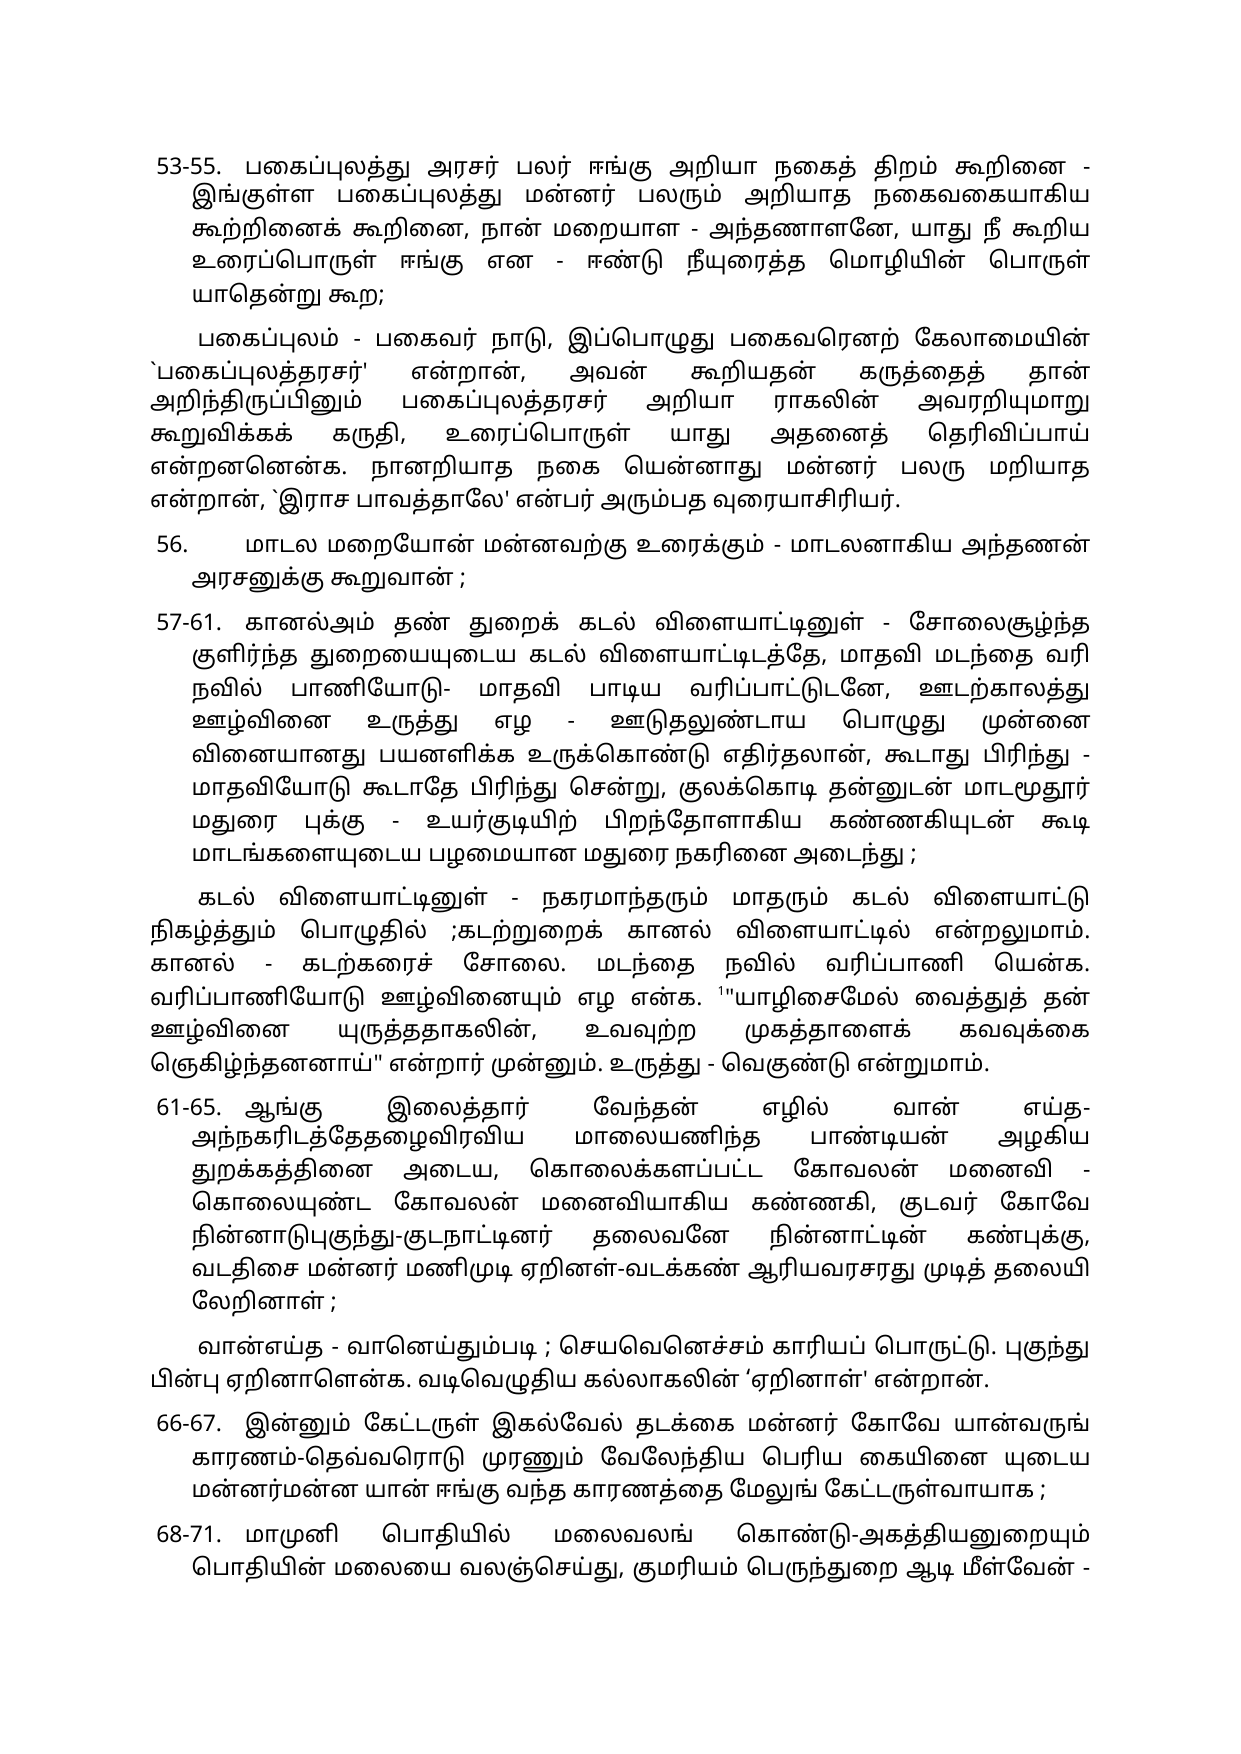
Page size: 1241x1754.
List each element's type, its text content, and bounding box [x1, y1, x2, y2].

text 56. மாடல மறையோன் மன்னவற்கு உரைக்கும் - மாடலனாகிய அந்தணன் அரசனுக்கு கூறுவான் ; [156, 528, 1090, 594]
text 66-67. இன்னும் கேட்டருள் இகல்வேல் தடக்கை மன்னர் கோவே யான்வருங் காரணம்-தெவ்வரொடு முரணும் வேலேந்திய பெரிய கையினை யுடைய மன்னர்மன்ன யான் ஈங்கு வந்த காரணத்தை மேலுங் கேட்டருள்வாயாக ; [156, 1407, 1090, 1506]
text 61-65. ஆங்கு இலைத்தார் வேந்தன் எழில் வான் எய்த-அந்நகரிடத்தேதழைவிரவிய மாலையணிந்த பாண்டியன் அழகிய துறக்கத்தினை அடைய, கொலைக்களப்பட்ட கோவலன் மனைவி - கொலையுண்ட கோவலன் மனைவியாகிய கண்ணகி, குடவர் கோவே நின்னாடுபுகுந்து-குடநாட்டினர் தலைவனே நின்னாட்டின் கண்புக்கு, வடதிசை மன்னர் மணிமுடி ஏறினள்-வடக்கண் ஆரியவரசரது முடித் தலையி லேறினாள் ; [156, 1091, 1090, 1318]
text பகைப்புலம் - பகைவர் நாடு, இப்பொழுது பகைவரெனற் கேலாமையின் `பகைப்புலத்தரசர்' என்றான், அவன் கூறியதன் கருத்தைத் தான் அறிந்திருப்பினும் பகைப்புலத்தரசர் அறியா ராகலின் அவரறியுமாறு கூறுவிக்கக் கருதி, உரைப்பொருள் யாது அதனைத் தெரிவிப்பாய் என்றனனென்க. நானறியாத நகை யென்னாது மன்னர் பலரு மறியாத என்றான், `இராச பாவத்தாலே' என்பர் அரும்பத வுரையாசிரியர். [150, 322, 1090, 516]
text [156, 1518, 1090, 1584]
text 57-61. கானல்அம் தண் துறைக் கடல் விளையாட்டினுள் - சோலைசூழ்ந்த குளிர்ந்த துறையையுடைய கடல் விளையாட்டிடத்தே, மாதவி மடந்தை வரி நவில் பாணியோடு- மாதவி பாடிய வரிப்பாட்டுடனே, ஊடற்காலத்து ஊழ்வினை உருத்து எழ - ஊடுதலுண்டாய பொழுது முன்னை வினையானது பயனளிக்க உருக்கொண்டு எதிர்தலான், கூடாது பிரிந்து - மாதவியோடு கூடாதே பிரிந்து சென்று, குலக்கொடி தன்னுடன் மாடமூதூர் மதுரை புக்கு - உயர்குடியிற் பிறந்தோளாகிய கண்ணகியுடன் கூடி மாடங்களையுடைய பழமையான மதுரை நகரினை அடைந்து ; [156, 605, 1090, 869]
text 53-55. பகைப்புலத்து அரசர் பலர் ஈங்கு அறியா நகைத் திறம் கூறினை - இங்குள்ள பகைப்புலத்து மன்னர் பலரும் அறியாத நகைவகையாகிய கூற்றினைக் கூறினை, நான் மறையாள - அந்தணாளனே, யாது நீ கூறிய உரைப்பொருள் ஈங்கு என - ஈண்டு நீயுரைத்த மொழியின் பொருள் யாதென்று கூற; [156, 150, 1090, 311]
text கடல் விளையாட்டினுள் - நகரமாந்தரும் மாதரும் கடல் விளையாட்டு நிகழ்த்தும் பொழுதில் ;கடற்றுறைக் கானல் விளையாட்டில் என்றலுமாம். கானல் - கடற்கரைச் சோலை. மடந்தை நவில் வரிப்பாணி யென்க. வரிப்பாணியோடு ஊழ்வினையும் எழ என்க. 1"யாழிசைமேல் வைத்துத் தன் ஊழ்வினை யுருத்ததாகலின், உவவுற்ற முகத்தாளைக் கவவுக்கை ஞெகிழ்ந்தனனாய்" என்றார் முன்னும். உருத்து - வெகுண்டு என்றுமாம். [150, 881, 1090, 1079]
text வான்எய்த - வானெய்தும்படி ; செயவெனெச்சம் காரியப் பொருட்டு. புகுந்து பின்பு ஏறினாளென்க. வடிவெழுதிய கல்லாகலின் ‘ஏறினாள்' என்றான். [150, 1329, 1090, 1396]
